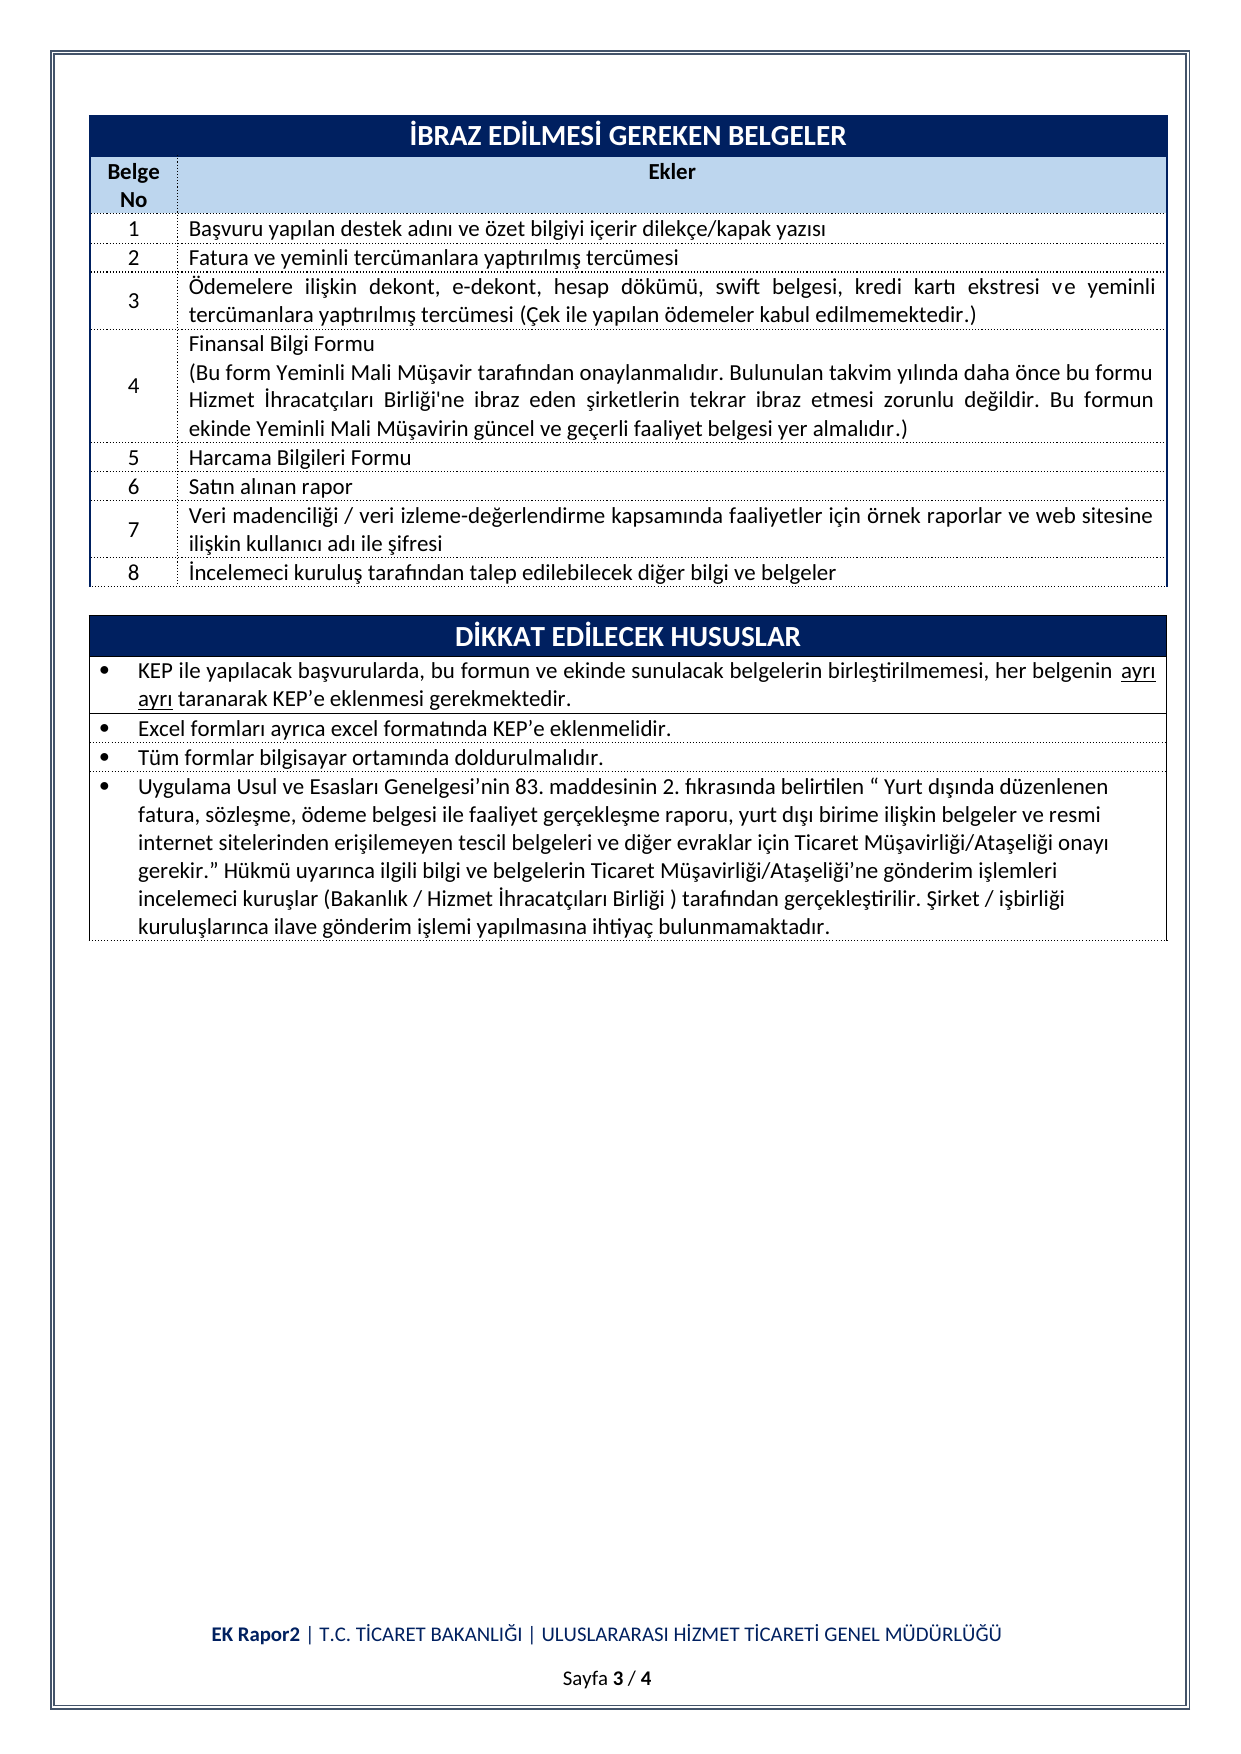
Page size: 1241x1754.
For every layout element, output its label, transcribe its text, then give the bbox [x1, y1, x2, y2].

table_cell Belge No [91, 157, 177, 213]
table_cell Ekler [177, 157, 1166, 213]
table_cell Tüm formlar bilgisayar ortamında doldurulmalıdır. [90, 742, 1166, 771]
table_cell 7 [91, 500, 177, 557]
table_cell Finansal Bilgi Formu (Bu form Yeminli Mali Müşavir tarafından onaylanmalıdır. Bulunulan takvim yılında daha önce bu formu Hizmet İhracatçıları Birliği'ne ibraz eden şirketlerin tekrar ibraz etmesi zorunlu değildir. Bu formun ekinde Yeminli Mali Müşavirin güncel ve geçerli faaliyet belgesi yer almalıdır.) [177, 329, 1166, 442]
table_cell Excel formları ayrıca excel formatında KEP’e eklenmelidir. [90, 714, 1166, 742]
table_header DİKKAT EDİLECEK HUSUSLAR [90, 616, 1166, 656]
table_cell 6 [91, 471, 177, 500]
table_header İBRAZ EDİLMESİ GEREKEN BELGELER [91, 117, 1166, 155]
table_cell Harcama Bilgileri Formu [177, 442, 1166, 471]
table_cell 1 [91, 213, 177, 242]
table_cell Ödemelere ilişkin dekont, e-dekont, hesap dökümü, swift belgesi, kredi kartı ekstresi ve yeminli tercümanlara yaptırılmış tercümesi (Çek ile yapılan ödemeler kabul edilmemektedir.) [177, 271, 1166, 328]
table_cell Uygulama Usul ve Esasları Genelgesi’nin 83. maddesinin 2. fıkrasında belirtilen “ Yurt dışında düzenlenen fatura, sözleşme, ödeme belgesi ile faaliyet gerçekleşme raporu, yurt dışı birime ilişkin belgeler ve resmi internet sitelerinden erişilemeyen tescil belgeleri ve diğer evraklar için Ticaret Müşavirliği/Ataşeliği onayı gerekir.” Hükmü uyarınca ilgili bilgi ve belgelerin Ticaret Müşavirliği/Ataşeliği’ne gönderim işlemleri incelemeci kuruşlar (Bakanlık / Hizmet İhracatçıları Birliği ) tarafından gerçekleştirilir. Şirket / işbirliği kuruluşlarınca ilave gönderim işlemi yapılmasına ihtiyaç bulunmamaktadır. [90, 771, 1166, 940]
table_cell Fatura ve yeminli tercümanlara yaptırılmış tercümesi [177, 243, 1166, 271]
table_cell 8 [91, 557, 177, 586]
table_cell 5 [91, 442, 177, 471]
table_cell Başvuru yapılan destek adını ve özet bilgiyi içerir dilekçe/kapak yazısı [177, 213, 1166, 242]
table_cell 3 [91, 271, 177, 328]
table_cell Satın alınan rapor [177, 471, 1166, 500]
table_cell 2 [91, 243, 177, 271]
table_cell İncelemeci kuruluş tarafından talep edilebilecek diğer bilgi ve belgeler [177, 557, 1166, 586]
table_cell 4 [91, 329, 177, 442]
table_cell Veri madenciliği / veri izleme-değerlendirme kapsamında faaliyetler için örnek raporlar ve web sitesine ilişkin kullanıcı adı ile şifresi [177, 500, 1166, 557]
table_cell KEP ile yapılacak başvurularda, bu formun ve ekinde sunulacak belgelerin birleştirilmemesi, her belgenin ayrı ayrı taranarak KEP’e eklenmesi gerekmektedir. [90, 657, 1166, 713]
